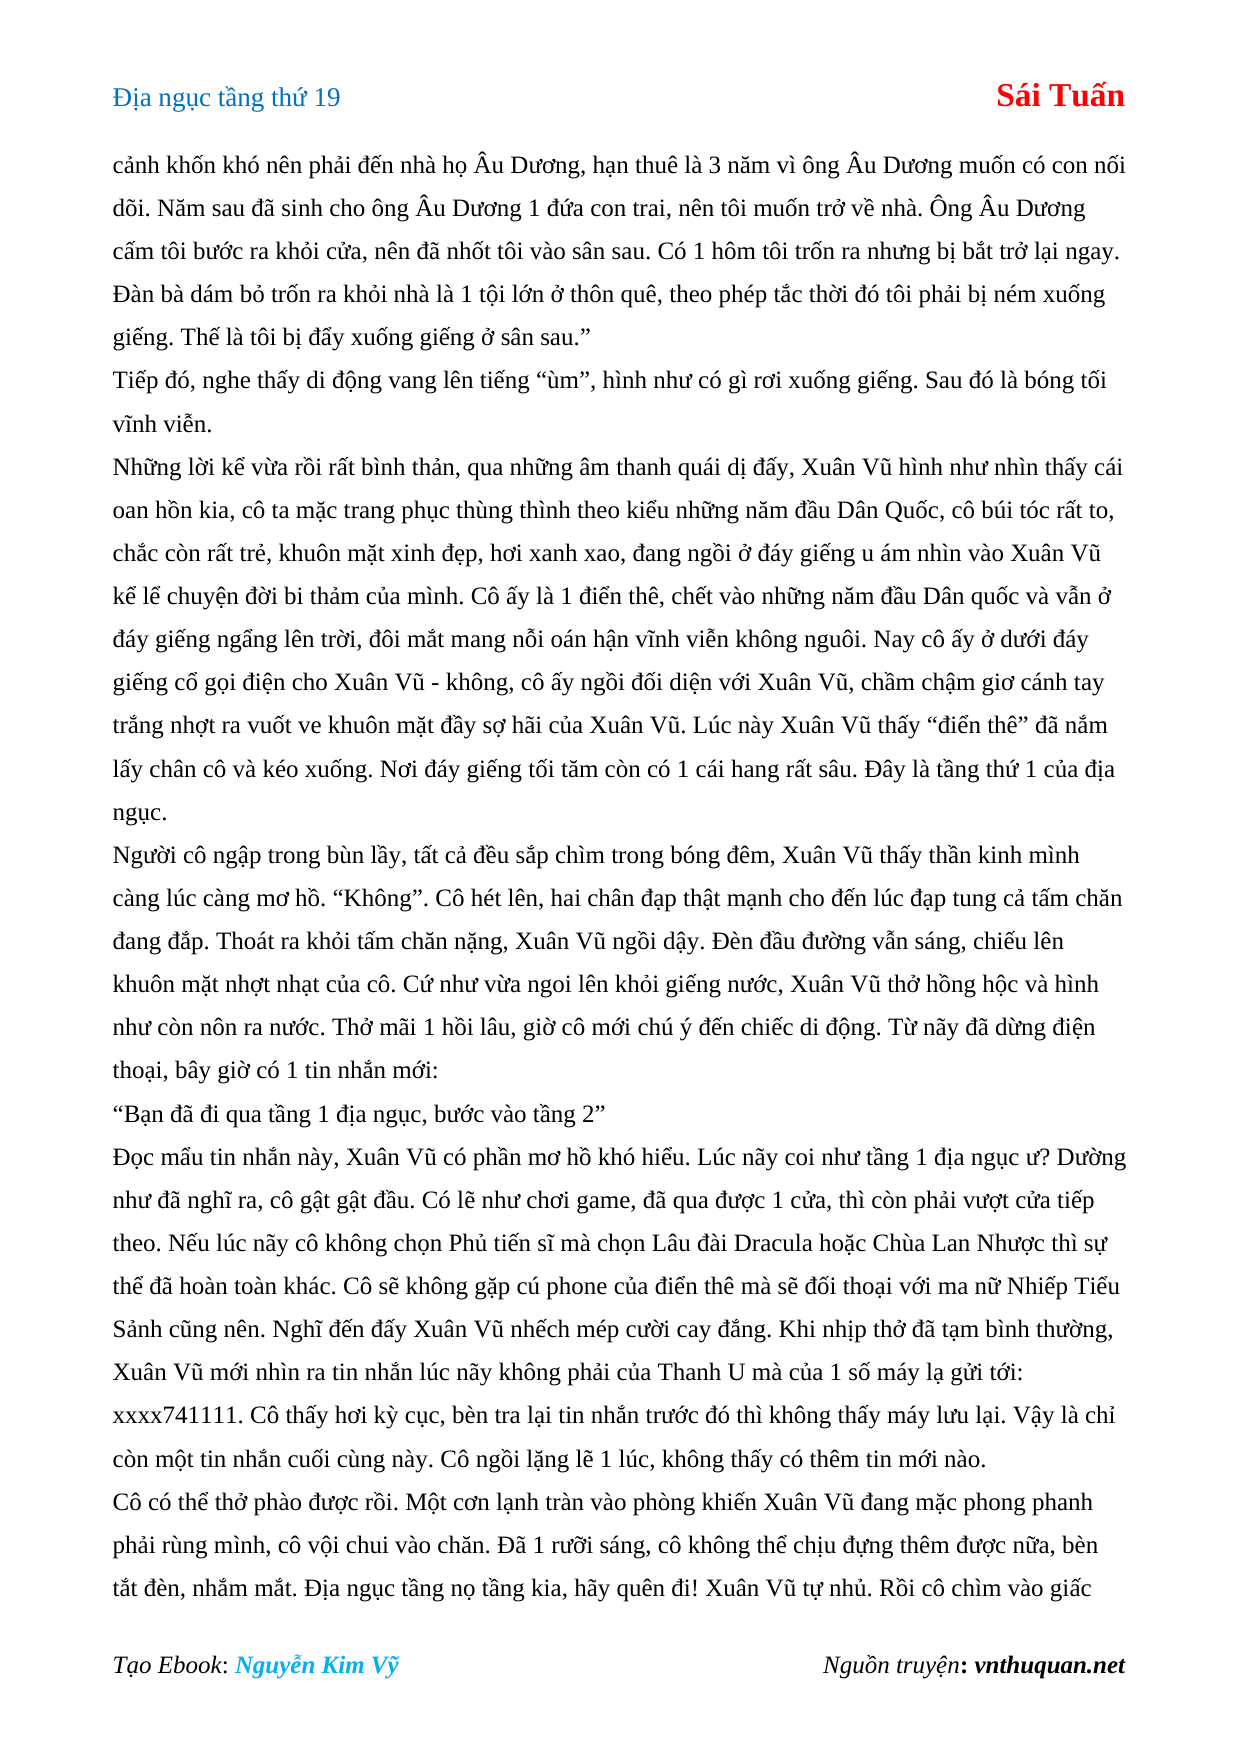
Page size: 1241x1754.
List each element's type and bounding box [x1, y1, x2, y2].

text [112, 150, 1128, 1602]
